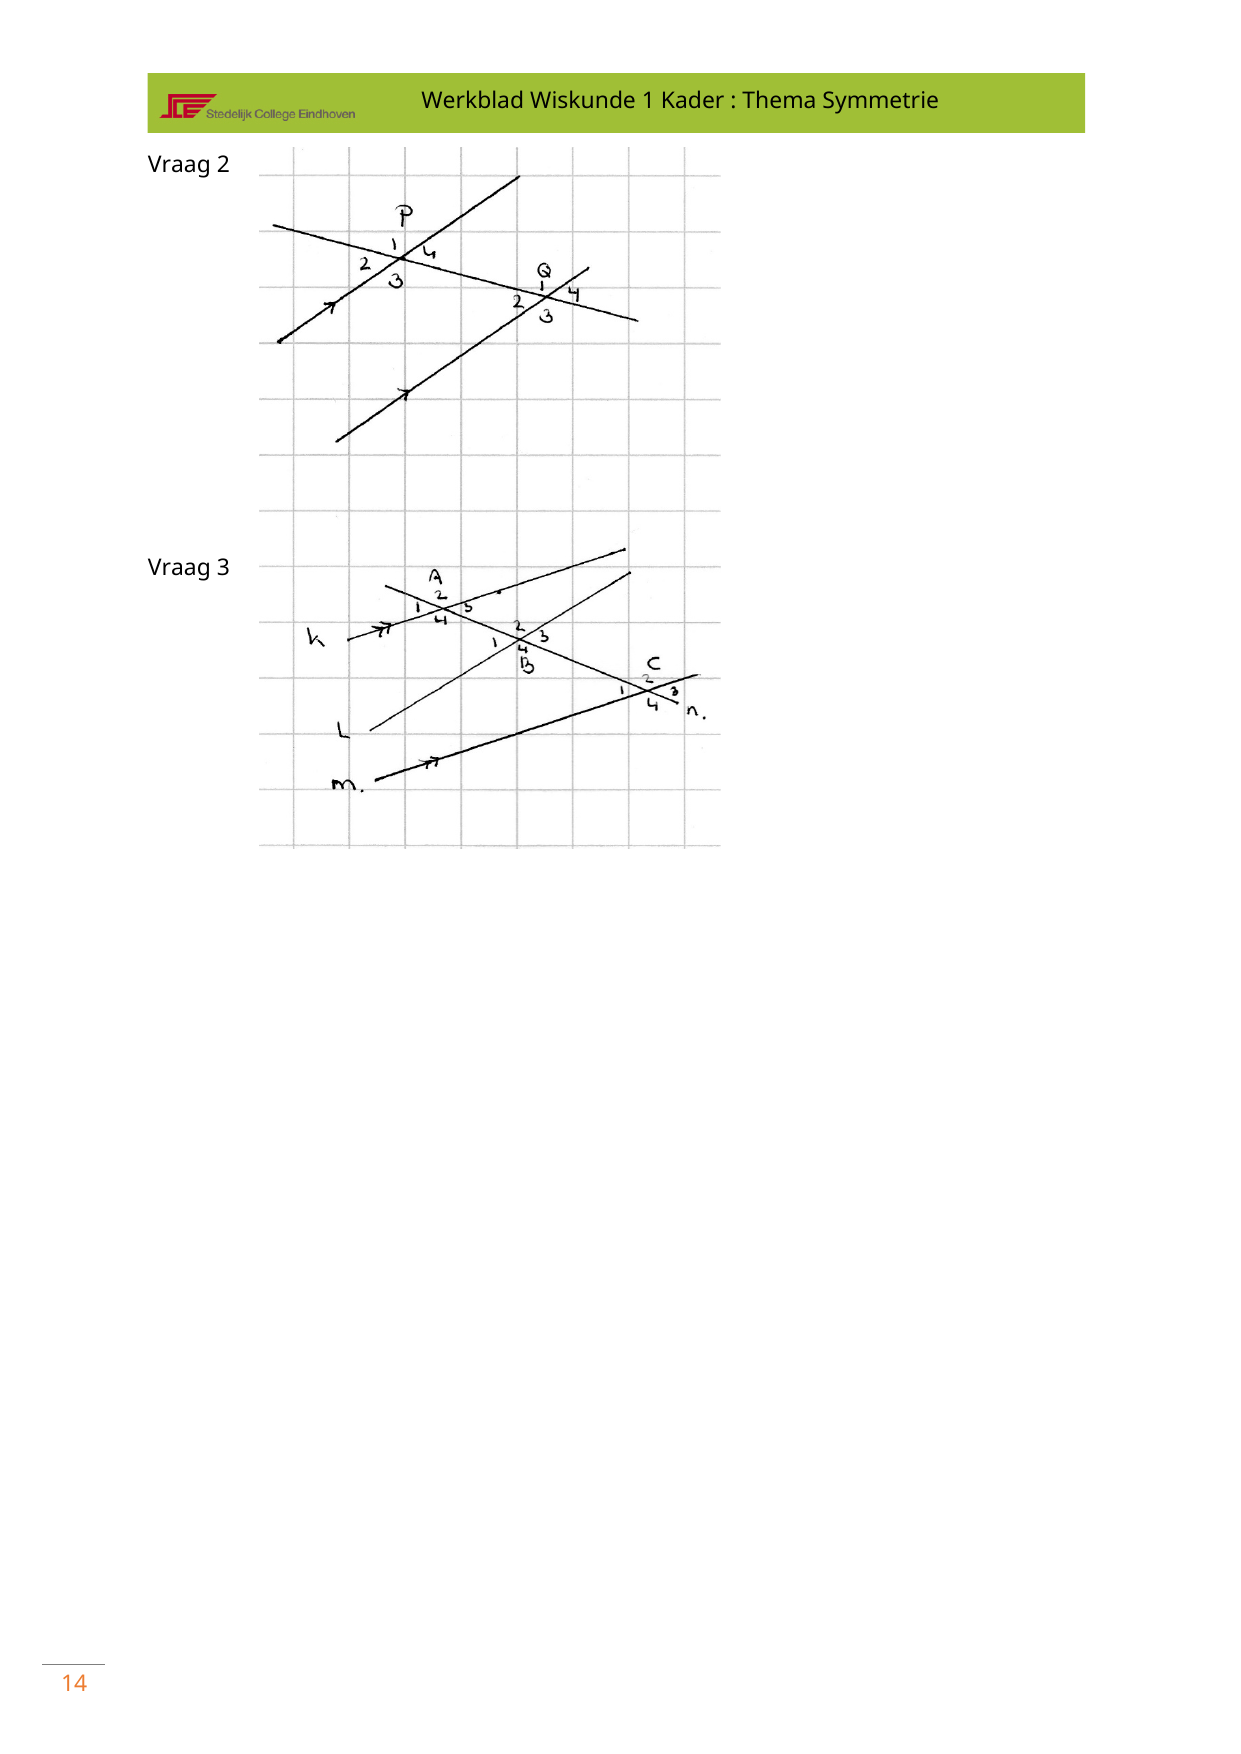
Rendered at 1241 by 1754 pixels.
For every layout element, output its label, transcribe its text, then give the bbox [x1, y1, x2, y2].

picture [147, 73, 1085, 133]
text Vraag 3 [148, 551, 1093, 582]
text Vraag 2 [148, 148, 1093, 179]
